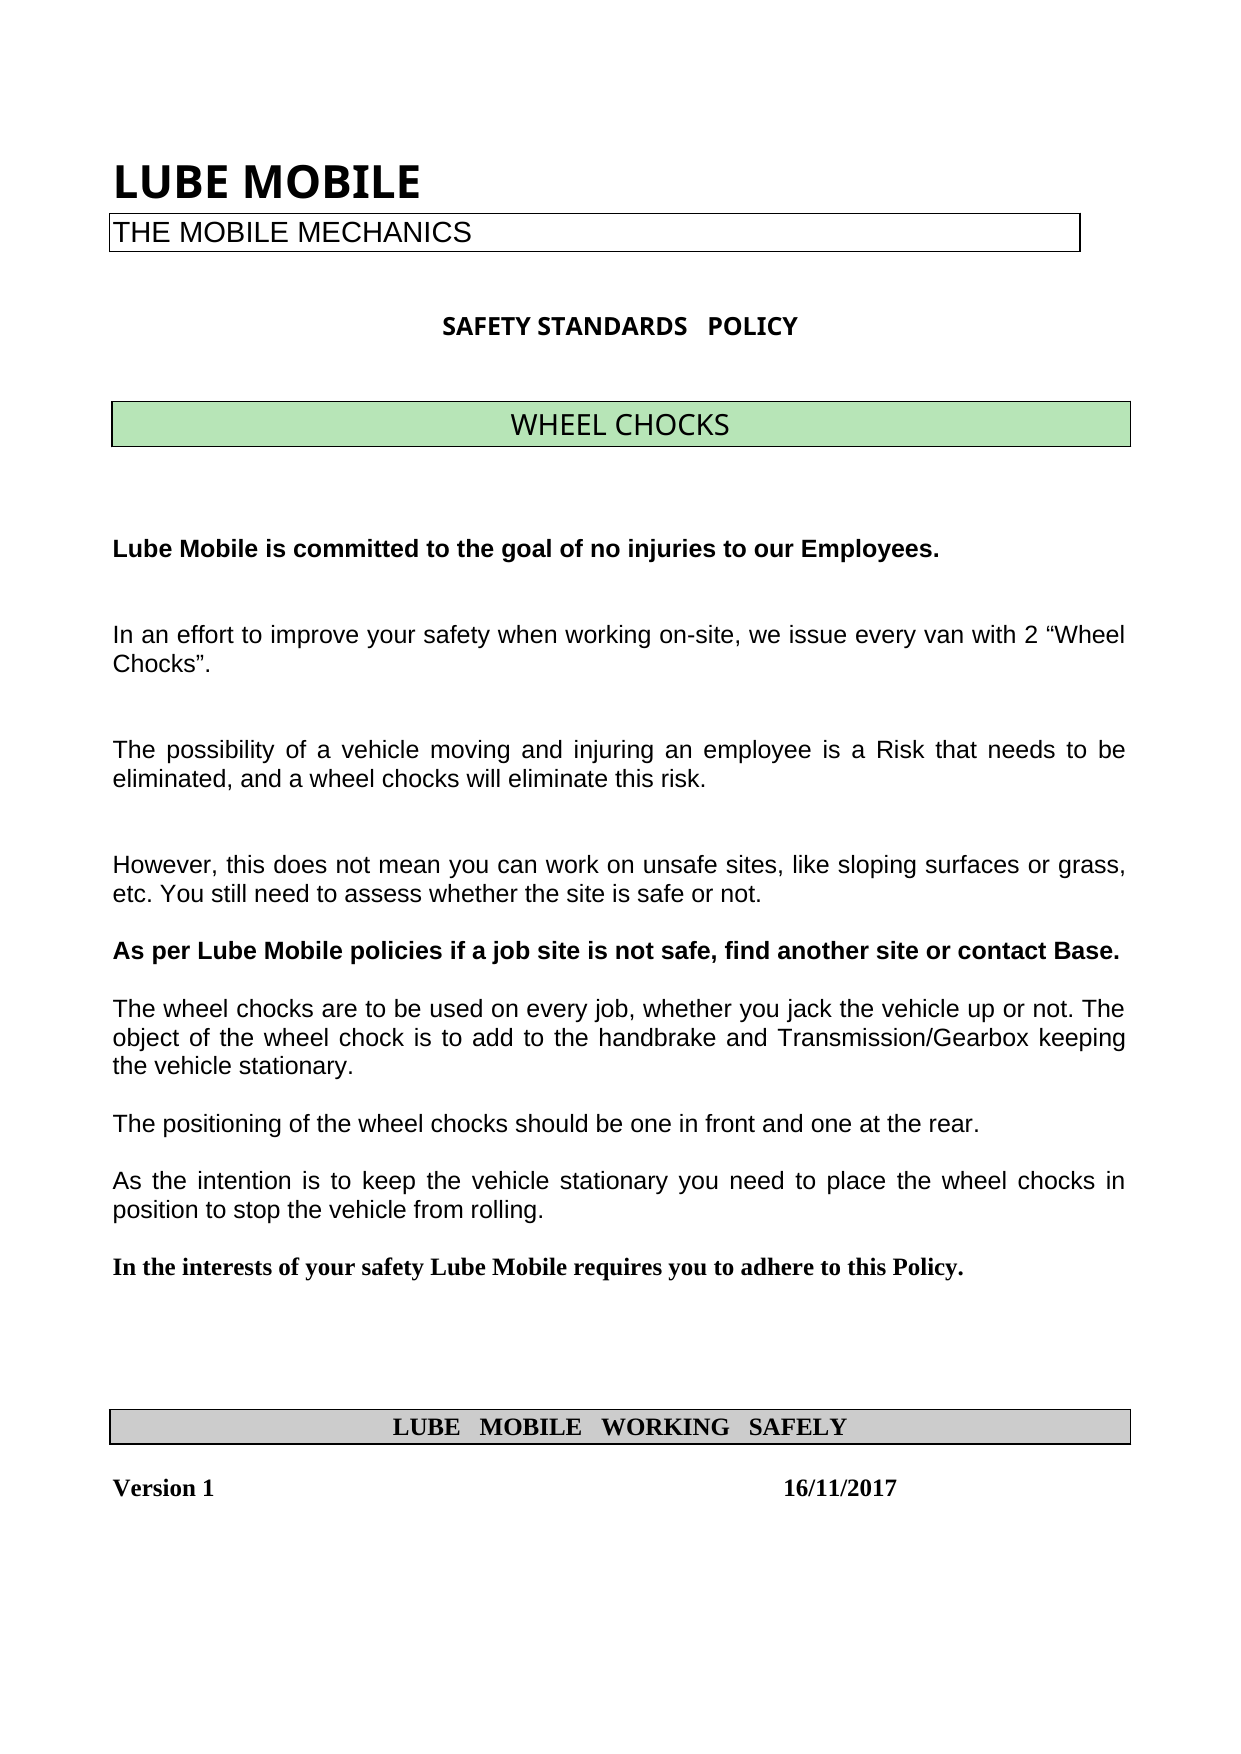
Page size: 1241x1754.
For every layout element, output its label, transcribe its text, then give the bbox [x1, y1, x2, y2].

text As the intention is to keep the vehicle stationary you need to place the wheel chocks in position to stop the vehicle from rolling. [112, 1166, 1128, 1224]
text However, this does not mean you can work on unsafe sites, like sloping surfaces or grass, etc. You still need to assess whether the site is safe or not. [112, 850, 1128, 907]
text THE MOBILE MECHANICS [110, 214, 1079, 251]
text The positioning of the wheel chocks should be one in front and one at the rear. [112, 1109, 1128, 1137]
text Version 1 16/11/2017 [112, 1473, 1128, 1502]
text The possibility of a vehicle moving and injuring an employee is a Risk that needs to be eliminated, and a wheel chocks will eliminate this risk. [112, 735, 1128, 792]
list LUBE MOBILE WORKING SAFELY [111, 1410, 1130, 1443]
list WHEEL CHOCKS [113, 402, 1130, 446]
text As per Lube Mobile policies if a job site is not safe, find another site or contact Base. [112, 936, 1128, 965]
text In an effort to improve your safety when working on-site, we issue every van with 2 “Wheel Chocks”. [112, 620, 1128, 677]
text The wheel chocks are to be used on every job, whether you jack the vehicle up or not. The object of the wheel chock is to add to the handbrake and Transmission/Gearbox keeping the vehicle stationary. [112, 994, 1128, 1080]
list SAFETY STANDARDS POLICY [112, 309, 1128, 343]
text LUBE Mobile [112, 150, 1128, 212]
text Lube Mobile is committed to the goal of no injuries to our Employees. [112, 534, 1128, 562]
text In the interests of your safety Lube Mobile requires you to adhere to this Policy. [112, 1252, 1128, 1281]
